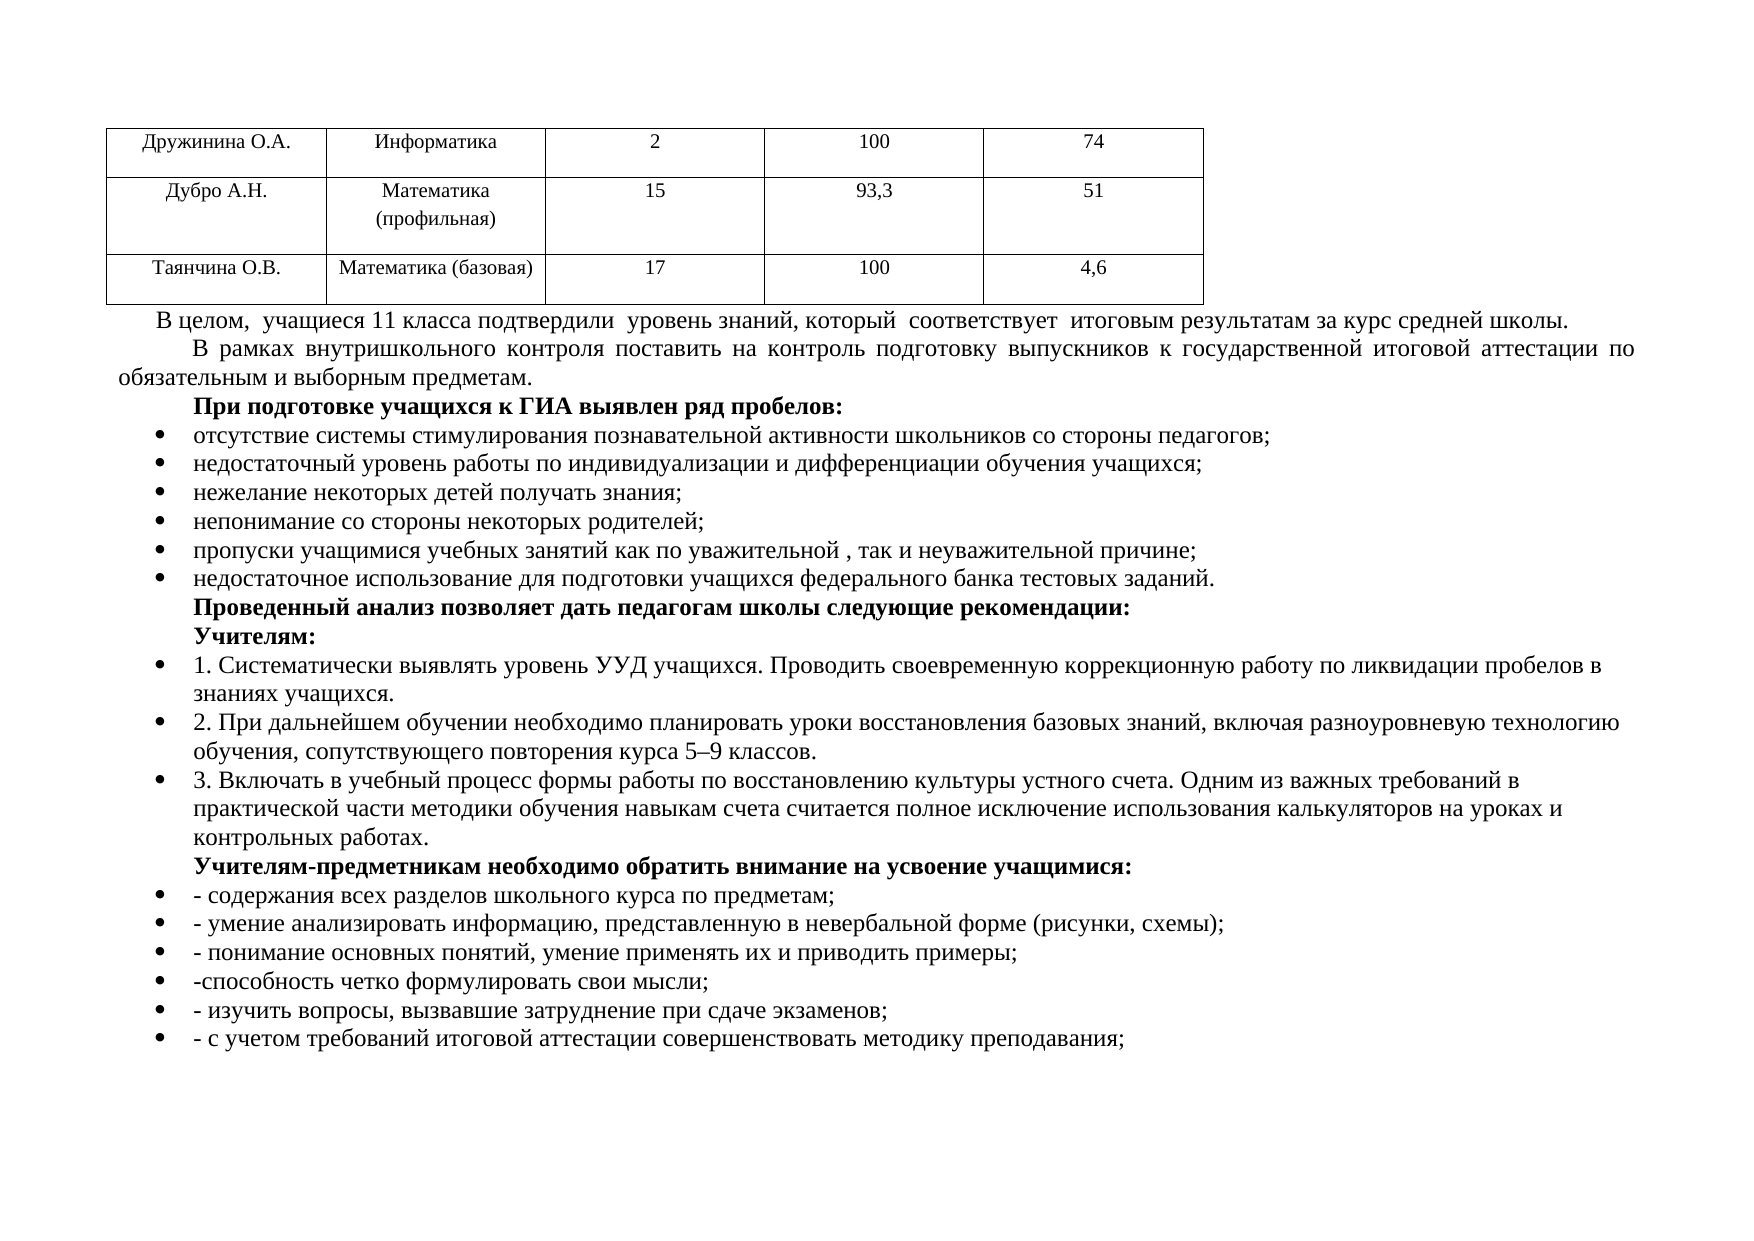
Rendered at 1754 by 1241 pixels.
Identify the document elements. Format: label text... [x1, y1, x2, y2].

list 1. Систематически выявлять уровень УУД учащихся. Проводить своевременную коррекционную работу по ликвидации пробелов в знаниях учащихся. [156, 650, 1636, 707]
list отсутствие системы стимулирования познавательной активности школьников со стороны педагогов; [156, 420, 1636, 448]
list непонимание со стороны некоторых родителей; [156, 506, 1636, 535]
list - понимание основных понятий, умение применять их и приводить примеры; [156, 937, 1636, 966]
text При подготовке учащихся к ГИА выявлен ряд пробелов: [193, 391, 1636, 420]
text В целом, учащиеся 11 класса подтвердили уровень знаний, который соответствует итоговым результатам за курс средней школы. [118, 305, 1636, 333]
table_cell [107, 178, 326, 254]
list - с учетом требований итоговой аттестации совершенствовать методику преподавания; [156, 1023, 1636, 1052]
list недостаточный уровень работы по индивидуализации и дифференциации обучения учащихся; [156, 448, 1636, 477]
list нежелание некоторых детей получать знания; [156, 477, 1636, 506]
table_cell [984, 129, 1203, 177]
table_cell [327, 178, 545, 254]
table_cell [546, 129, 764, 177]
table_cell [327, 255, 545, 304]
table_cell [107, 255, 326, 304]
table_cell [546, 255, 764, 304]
list - содержания всех разделов школьного курса по предметам; [156, 880, 1636, 908]
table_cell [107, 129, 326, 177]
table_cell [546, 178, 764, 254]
text В рамках внутришкольного контроля поставить на контроль подготовку выпускников к государственной итоговой аттестации по обязательным и выборным предметам. [118, 333, 1636, 391]
list - умение анализировать информацию, представленную в невербальной форме (рисунки, схемы); [156, 908, 1636, 937]
list -способность четко формулировать свои мысли; [156, 966, 1636, 995]
list 2. При дальнейшем обучении необходимо планировать уроки восстановления базовых знаний, включая разноуровневую технологию обучения, сопутствующего повторения курса 5–9 классов. [156, 707, 1636, 765]
text Учителям-предметникам необходимо обратить внимание на усвоение учащимися: [193, 851, 1636, 880]
list 3. Включать в учебный процесс формы работы по восстановлению культуры устного счета. Одним из важных требований в практической части методики обучения навыкам счета считается полное исключение использования калькуляторов на уроках и контрольных работах. [156, 765, 1636, 851]
list пропуски учащимися учебных занятий как по уважительной , так и неуважительной причине; [156, 535, 1636, 563]
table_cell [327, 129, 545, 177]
list - изучить вопросы, вызвавшие затруднение при сдаче экзаменов; [156, 995, 1636, 1023]
text Учителям: [193, 621, 1636, 650]
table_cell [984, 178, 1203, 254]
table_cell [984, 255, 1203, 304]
list недостаточное использование для подготовки учащихся федерального банка тестовых заданий. [156, 563, 1636, 592]
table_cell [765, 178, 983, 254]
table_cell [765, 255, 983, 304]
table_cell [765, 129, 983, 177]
text Проведенный анализ позволяет дать педагогам школы следующие рекомендации: [193, 592, 1636, 621]
